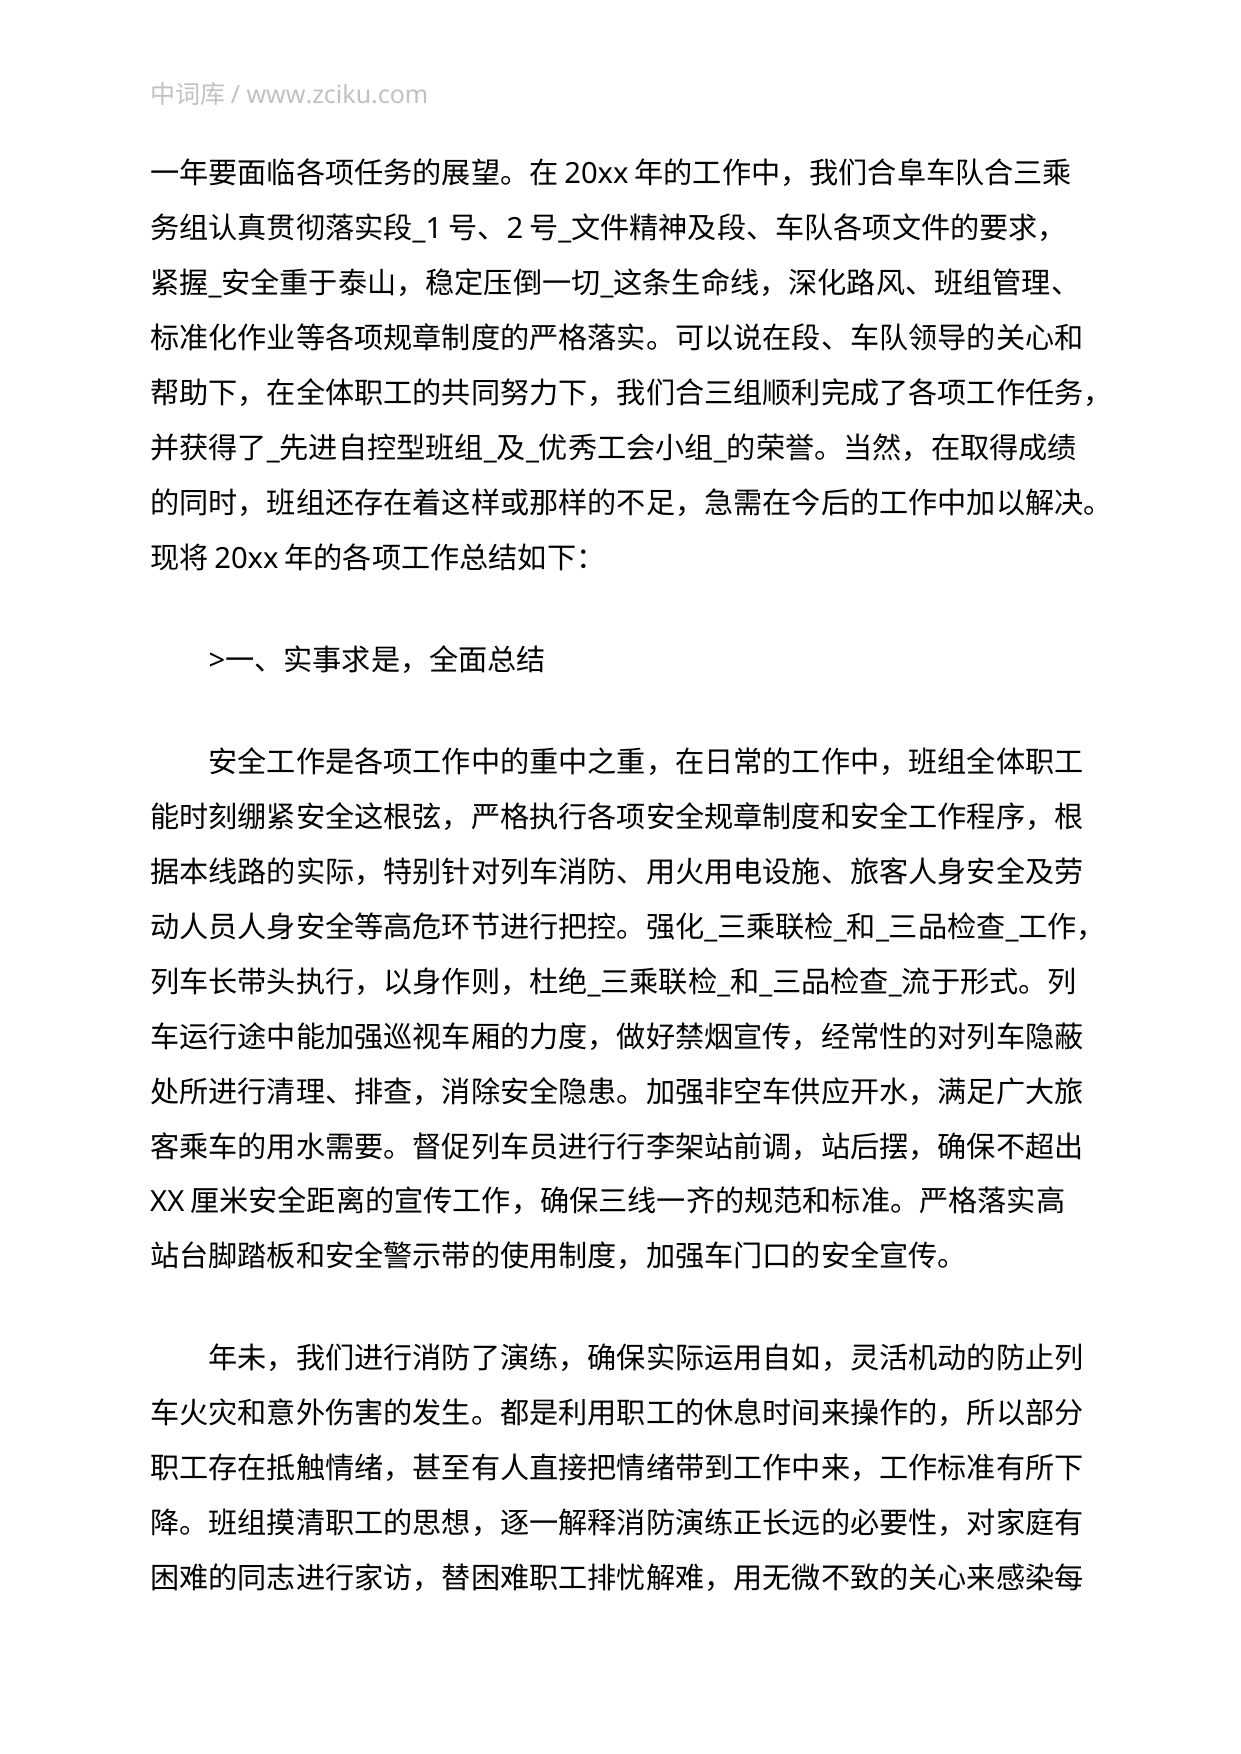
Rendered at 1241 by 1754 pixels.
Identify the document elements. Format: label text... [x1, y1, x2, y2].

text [150, 1335, 1090, 1597]
text >一、实事求是，全面总结 [150, 637, 1090, 679]
text 安全工作是各项工作中的重中之重，在日常的工作中，班组全体职工能时刻绷紧安全这根弦，严格执行各项安全规章制度和安全工作程序，根据本线路的实际，特别针对列车消防、用火用电设施、旅客人身安全及劳动人员人身安全等高危环节进行把控。强化_三乘联检_和_三品检查_工作，列车长带头执行，以身作则，杜绝_三乘联检_和_三品检查_流于形式。列车运行途中能加强巡视车厢的力度，做好禁烟宣传，经常性的对列车隐蔽处所进行清理、排查，消除安全隐患。加强非空车供应开水，满足广大旅客乘车的用水需要。督促列车员进行行李架站前调，站后摆，确保不超出XX厘米安全距离的宣传工作，确保三线一齐的规范和标准。严格落实高站台脚踏板和安全警示带的使用制度，加强车门口的安全宣传。 [150, 739, 1090, 1275]
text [150, 150, 1090, 577]
